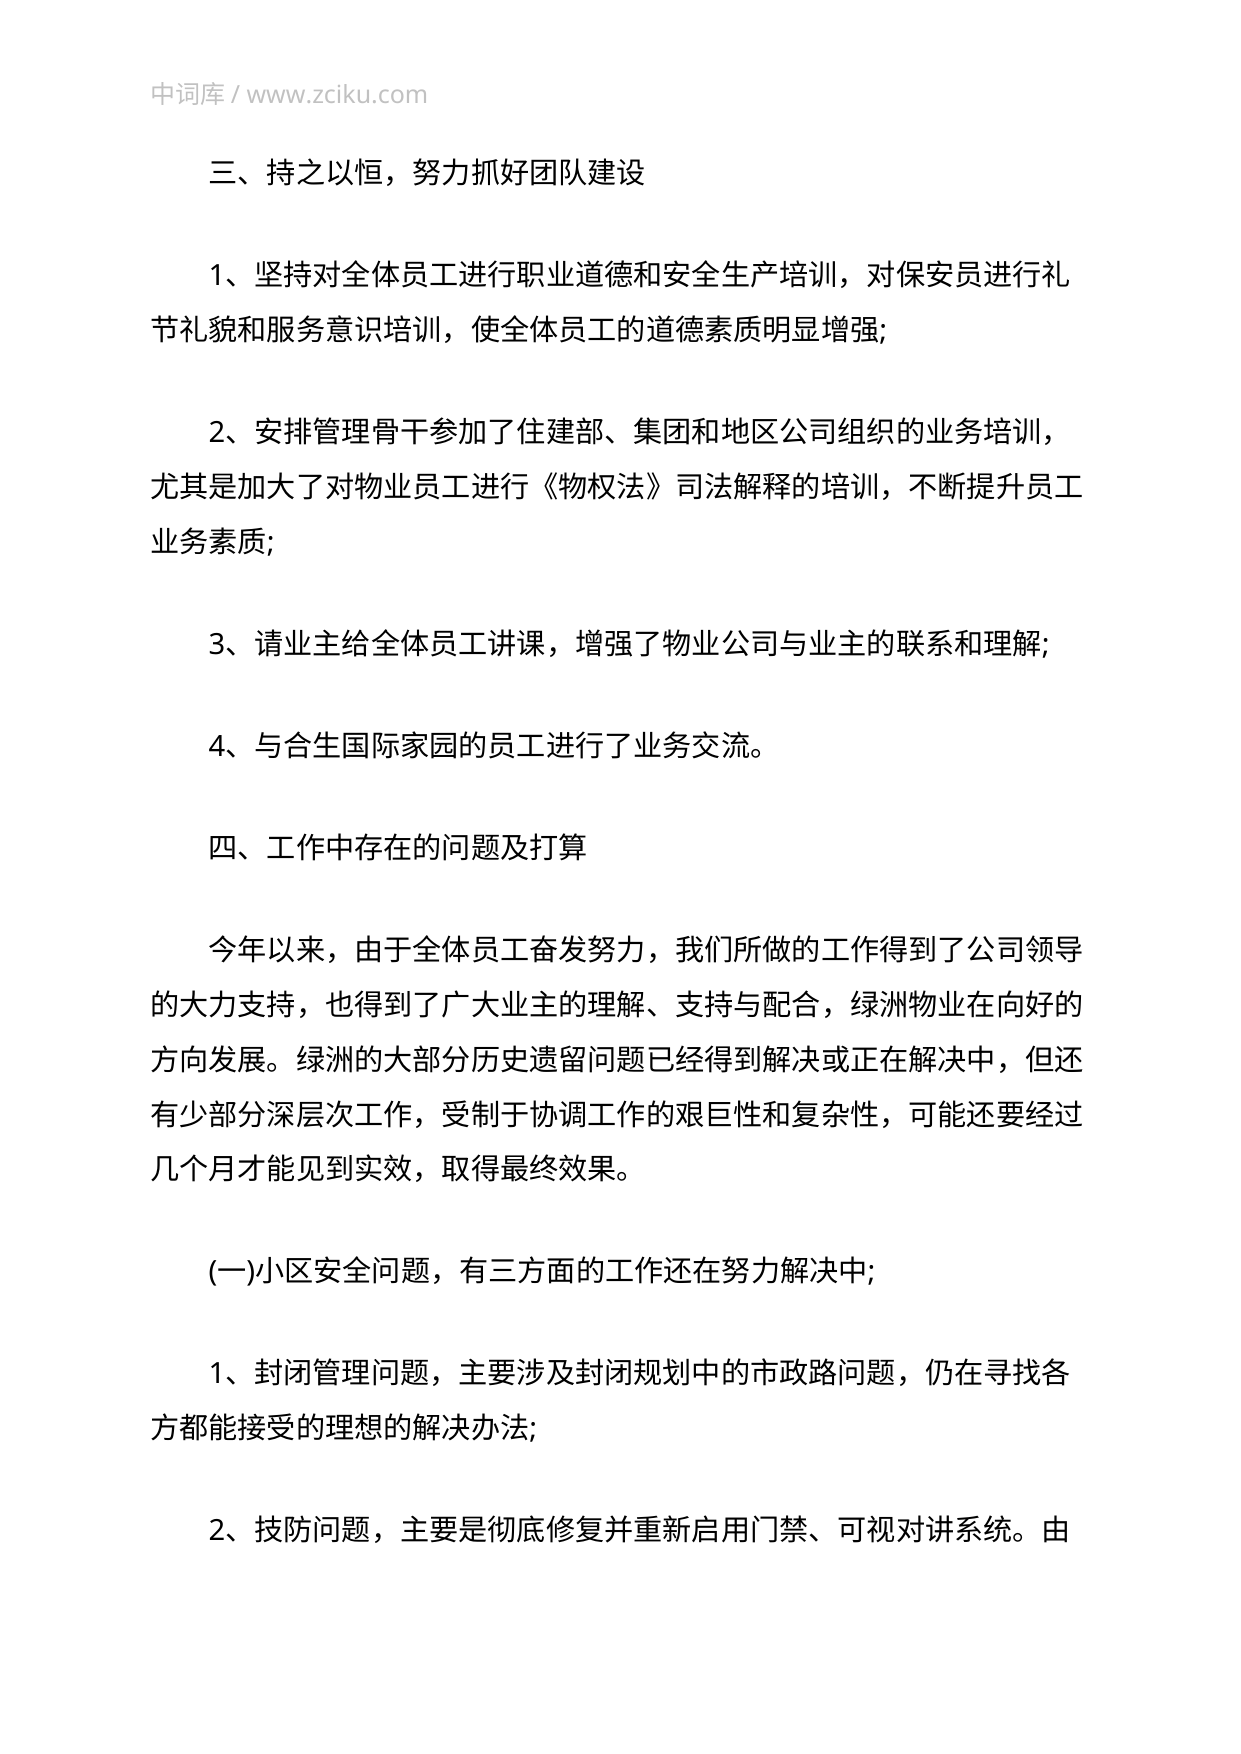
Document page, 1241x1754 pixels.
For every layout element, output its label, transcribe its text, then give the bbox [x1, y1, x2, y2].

text 三、持之以恒，努力抓好团队建设 [150, 150, 1090, 192]
text 2、安排管理骨干参加了住建部、集团和地区公司组织的业务培训，尤其是加大了对物业员工进行《物权法》司法解释的培训，不断提升员工业务素质; [150, 409, 1090, 561]
text (一)小区安全问题，有三方面的工作还在努力解决中; [150, 1248, 1090, 1290]
text 今年以来，由于全体员工奋发努力，我们所做的工作得到了公司领导的大力支持，也得到了广大业主的理解、支持与配合，绿洲物业在向好的方向发展。绿洲的大部分历史遗留问题已经得到解决或正在解决中，但还有少部分深层次工作，受制于协调工作的艰巨性和复杂性，可能还要经过几个月才能见到实效，取得最终效果。 [150, 926, 1090, 1188]
text 3、请业主给全体员工讲课，增强了物业公司与业主的联系和理解; [150, 621, 1090, 663]
text 1、封闭管理问题，主要涉及封闭规划中的市政路问题，仍在寻找各方都能接受的理想的解决办法; [150, 1350, 1090, 1447]
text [150, 1507, 1090, 1549]
text 1、坚持对全体员工进行职业道德和安全生产培训，对保安员进行礼节礼貌和服务意识培训，使全体员工的道德素质明显增强; [150, 252, 1090, 349]
text 4、与合生国际家园的员工进行了业务交流。 [150, 723, 1090, 765]
text 四、工作中存在的问题及打算 [150, 824, 1090, 867]
